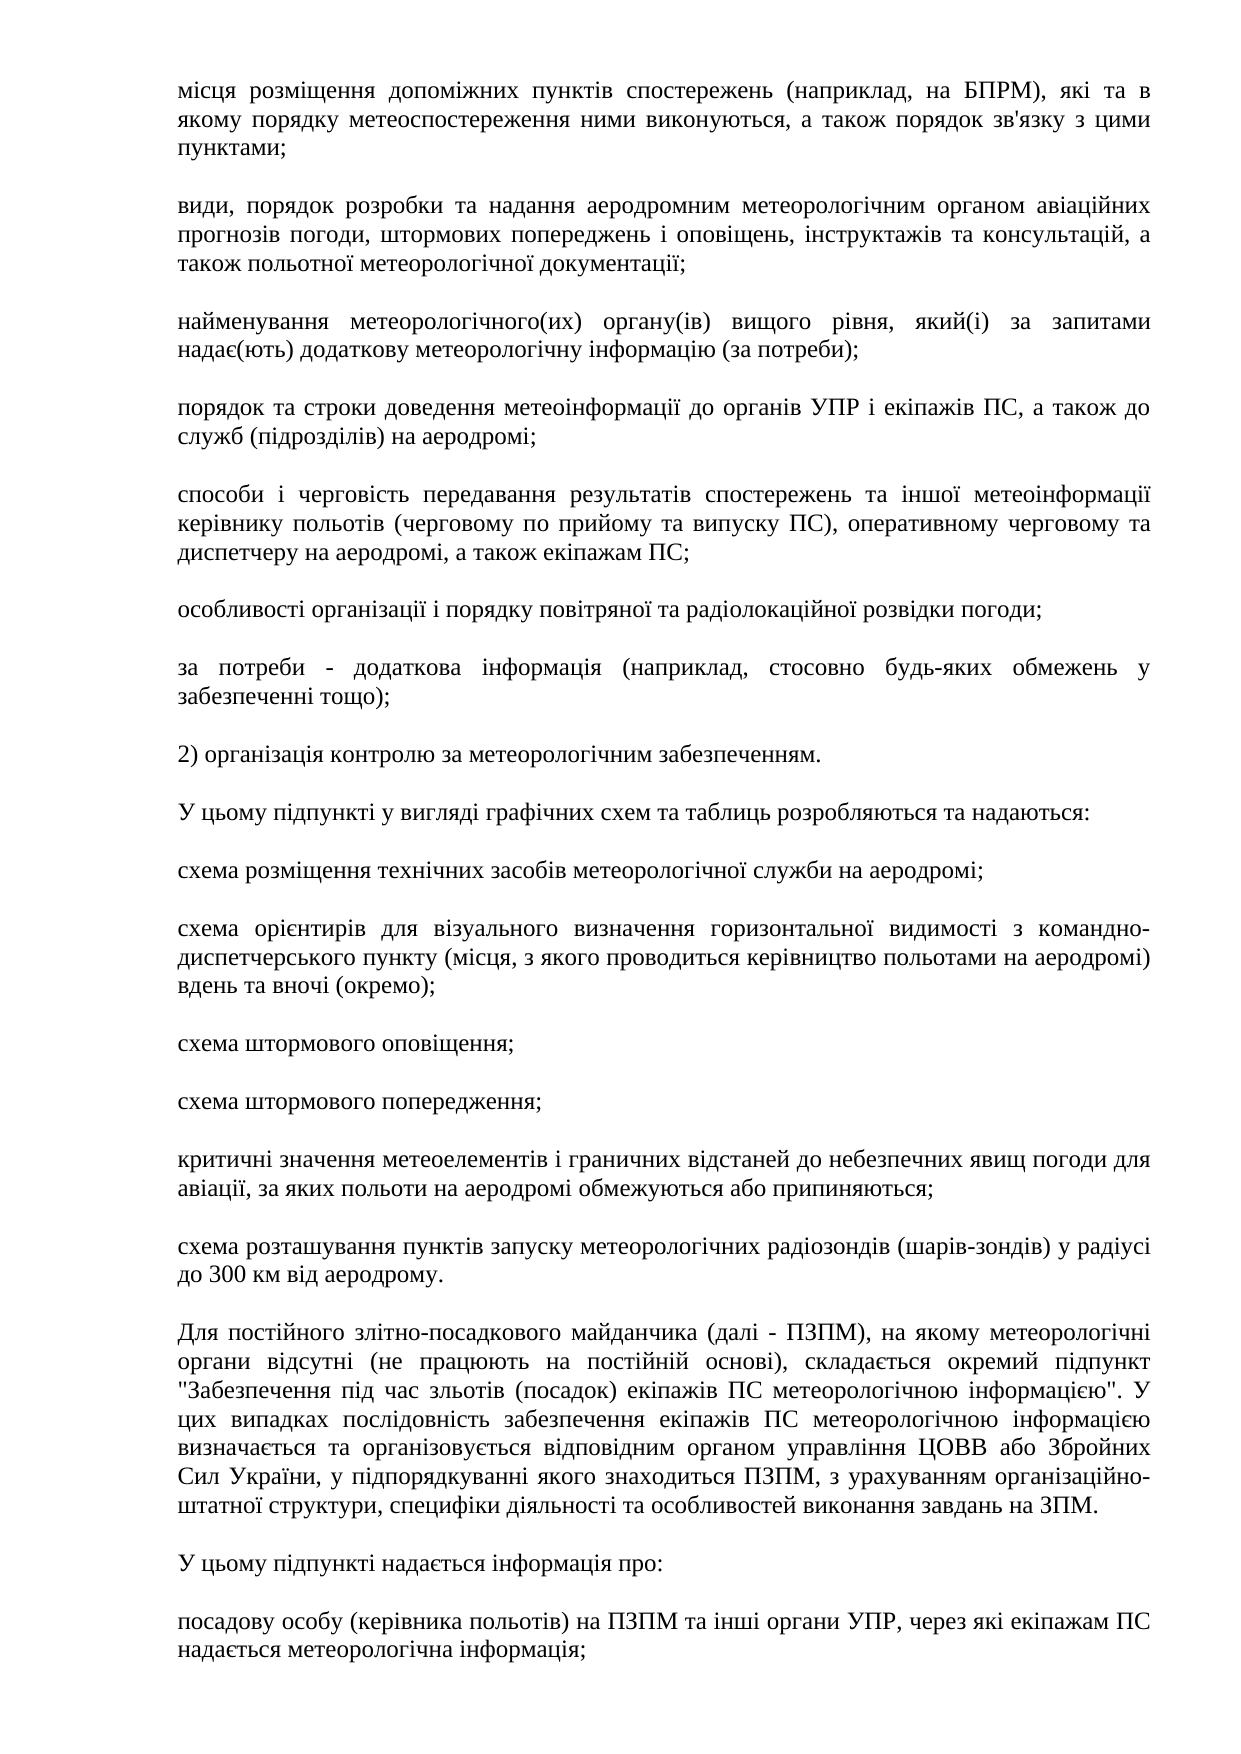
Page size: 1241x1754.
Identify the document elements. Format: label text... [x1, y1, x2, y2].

text схема штормового оповіщення; [177, 1028, 1152, 1057]
text У цьому підпункті надається інформація про: [177, 1548, 1152, 1577]
text схема штормового попередження; [177, 1086, 1152, 1115]
text 2) організація контролю за метеорологічним забезпеченням. [177, 739, 1152, 768]
text посадову особу (керівника польотів) на ПЗПМ та інші органи УПР, через які екіпажам ПС надається метеорологічна інформація; [177, 1606, 1152, 1663]
text схема розміщення технічних засобів метеорологічної служби на аеродромі; [177, 855, 1152, 884]
text критичні значення метеоелементів і граничних відстаней до небезпечних явищ погоди для авіації, за яких польоти на аеродромі обмежуються або припиняються; [177, 1144, 1152, 1202]
text У цьому підпункті у вигляді графічних схем та таблиць розробляються та надаються: [177, 797, 1152, 826]
text способи і черговість передавання результатів спостережень та іншої метеоінформації керівнику польотів (черговому по прийому та випуску ПС), оперативному черговому та диспетчеру на аеродромі, а також екіпажам ПС; [177, 479, 1152, 565]
text найменування метеорологічного(их) органу(ів) вищого рівня, який(і) за запитами надає(ють) додаткову метеорологічну інформацію (за потреби); [177, 306, 1152, 363]
text схема орієнтирів для візуального визначення горизонтальної видимості з командно-диспетчерського пункту (місця, з якого проводиться керівництво польотами на аеродромі) вдень та вночі (окремо); [177, 913, 1152, 999]
text види, порядок розробки та надання аеродромним метеорологічним органом авіаційних прогнозів погоди, штормових попереджень і оповіщень, інструктажів та консультацій, а також польотної метеорологічної документації; [177, 190, 1152, 277]
text особливості організації і порядку повітряної та радіолокаційної розвідки погоди; [177, 594, 1152, 623]
text Для постійного злітно-посадкового майданчика (далі - ПЗПМ), на якому метеорологічні органи відсутні (не працюють на постійній основі), складається окремий підпункт "Забезпечення під час зльотів (посадок) екіпажів ПС метеорологічною інформацією". У цих випадках послідовність забезпечення екіпажів ПС метеорологічною інформацією визначається та організовується відповідним органом управління ЦОВВ або Збройних Сил України, у підпорядкуванні якого знаходиться ПЗПМ, з урахуванням організаційно-штатної структури, специфіки діяльності та особливостей виконання завдань на ЗПМ. [177, 1317, 1152, 1519]
text схема розташування пунктів запуску метеорологічних радіозондів (шарів-зондів) у радіусі до 300 км від аеродрому. [177, 1231, 1152, 1288]
text за потреби - додаткова інформація (наприклад, стосовно будь-яких обмежень у забезпеченні тощо); [177, 652, 1152, 710]
text порядок та строки доведення метеоінформації до органів УПР і екіпажів ПС, а також до служб (підрозділів) на аеродромі; [177, 392, 1152, 450]
text місця розміщення допоміжних пунктів спостережень (наприклад, на БПРМ), які та в якому порядку метеоспостереження ними виконуються, а також порядок зв'язку з цими пунктами; [177, 75, 1152, 161]
